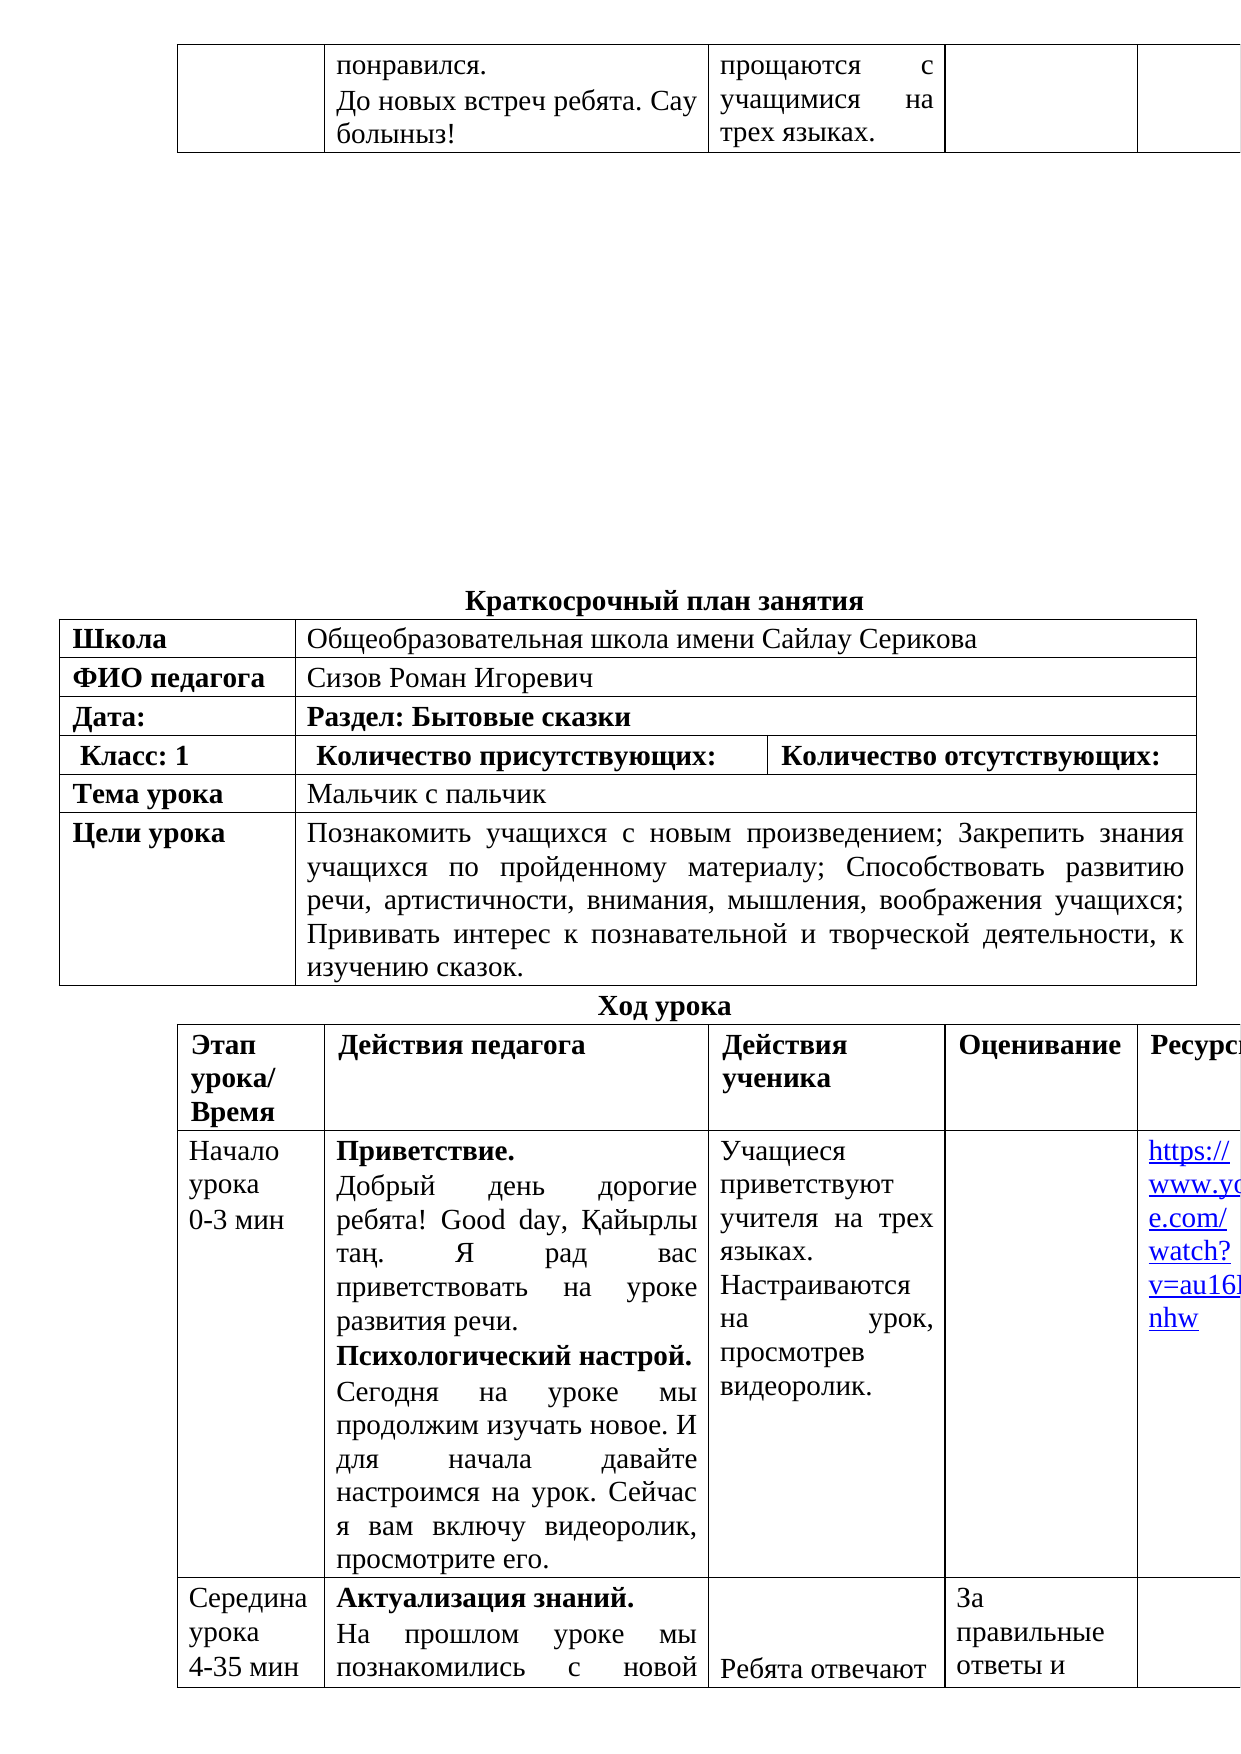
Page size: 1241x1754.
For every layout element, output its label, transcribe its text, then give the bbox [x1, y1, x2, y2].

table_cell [325, 45, 708, 152]
table_cell Раздел: Бытовые сказки [296, 697, 1196, 735]
text Ход урока [177, 988, 1152, 1022]
table_cell Начало урока 0-3 мин [178, 1131, 324, 1577]
table_header Школа [60, 620, 295, 657]
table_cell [946, 1578, 1137, 1687]
table_cell Цели урока [60, 813, 295, 985]
table_cell Учащиеся приветствуют учителя на трех языках. Настраиваются на урок, просмотрев видеоролик. [709, 1131, 944, 1577]
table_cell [709, 45, 944, 152]
table_header Этап урока/ Время [178, 1025, 324, 1130]
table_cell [709, 1578, 944, 1687]
table_header Оценивание [946, 1025, 1137, 1130]
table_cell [178, 45, 324, 152]
table_cell Количество отсутствующих: [768, 736, 1196, 773]
table_cell Познакомить учащихся с новым произведением; Закрепить знания учащихся по пройденному материалу; Способствовать развитию речи, артистичности, внимания, мышления, воображения учащихся; Прививать интерес к познавательной и творческой деятельности, к изучению сказок. [296, 813, 1196, 985]
table_cell Тема урока [60, 775, 295, 812]
table_cell ФИО педагога [60, 658, 295, 696]
table_cell [946, 45, 1137, 152]
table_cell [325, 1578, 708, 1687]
table_cell Мальчик с пальчик [296, 775, 1196, 812]
text Краткосрочный план занятия [177, 583, 1152, 616]
table_cell Сизов Роман Игоревич [296, 658, 1196, 696]
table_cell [1138, 45, 1240, 152]
table_header Общеобразовательная школа имени Сайлау Серикова [296, 620, 1196, 657]
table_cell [1138, 1578, 1240, 1687]
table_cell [178, 1578, 324, 1687]
table_cell https://www.youtube.com/watch?v=au16HeF6nhw [1138, 1131, 1240, 1577]
table_cell Класс: 1 [60, 736, 295, 773]
table_cell Приветствие. Добрый день дорогие ребята! Good day, Қайырлы таң. Я рад вас приветствовать на уроке развития речи. Психологический настрой. Сегодня на уроке мы продолжим изучать новое. И для начала давайте настроимся на урок. Сейчас я вам включу видеоролик, просмотрите его. [325, 1131, 708, 1577]
table_cell Количество присутствующих: [296, 736, 767, 773]
table_header Ресурсы [1138, 1025, 1240, 1130]
table_cell Дата: [60, 697, 295, 735]
table_cell [946, 1131, 1137, 1577]
table_header Действия педагога [325, 1025, 708, 1130]
table_header Действия ученика [709, 1025, 944, 1130]
